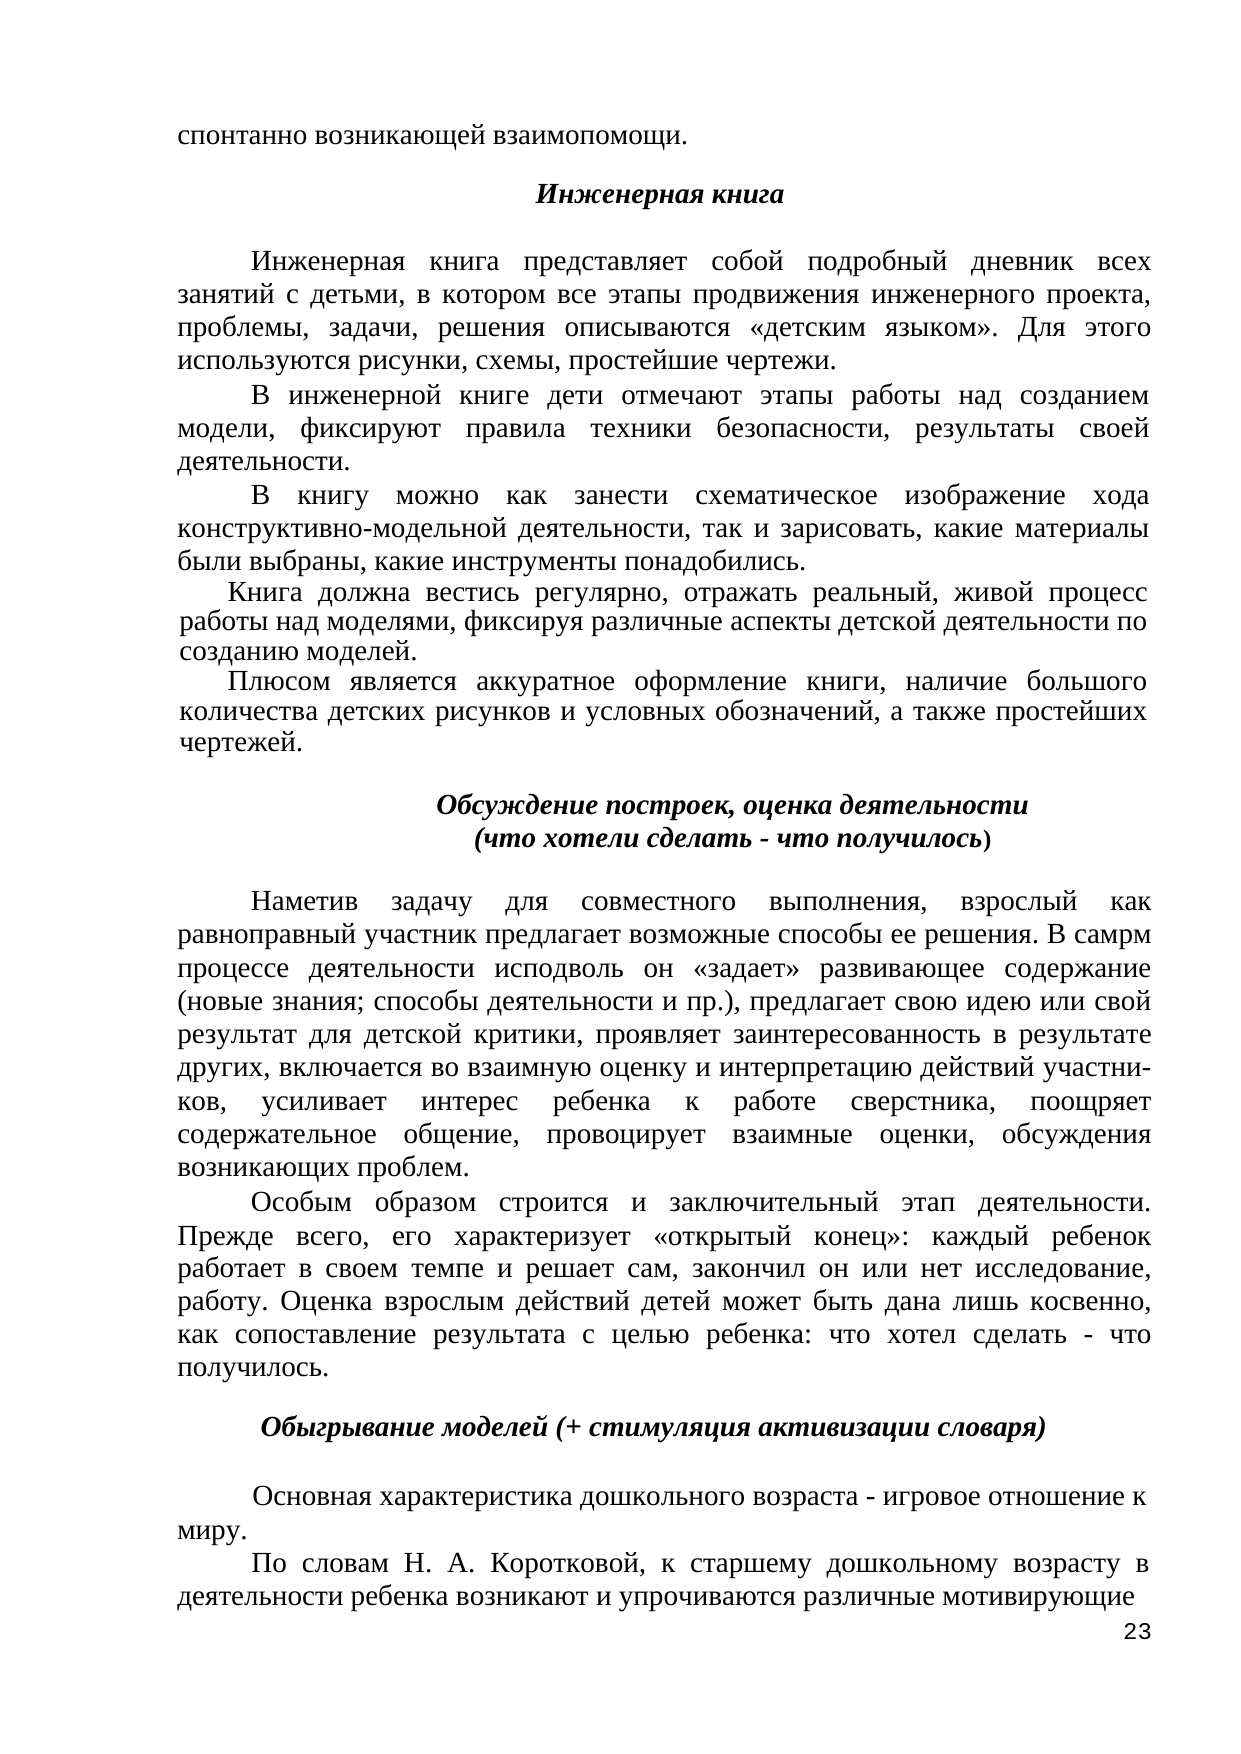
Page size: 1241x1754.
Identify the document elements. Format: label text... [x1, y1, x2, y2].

text Инженерная книга [535, 176, 1152, 209]
text миру. [177, 1512, 1152, 1545]
list книгу можно как занести схематическое изображение хода конструктивно-модельной деятельности, так и зарисовать, какие материалы были выбраны, какие инструменты понадобились. [177, 478, 1150, 577]
text спонтанно возникающей взаимопомощи. [177, 117, 1152, 151]
text 23 [1123, 1620, 1152, 1647]
text Книга должна вестись регулярно, отражать реальный, живой процесс работы над моделями, фиксируя различные аспекты детской деятельности по созданию моделей. [179, 577, 1148, 667]
text Наметив задачу для совместного выполнения, взрослый как равноправный участник предлагает возможные способы ее решения. В самрм процессе деятельности исподволь он «задает» развивающее содержание (новые знания; способы деятельности и пр.), предлагает свою идею или свой результат для детской критики, проявляет заинтересованность в результате других, включается во взаимную оценку и интерпретацию действий участни-ков, усиливает интерес ребенка к работе сверстника, поощряет содержательное общение, провоцирует взаимные оценки, обсуждения возникающих проблем. [177, 884, 1152, 1183]
text Особым образом строится и заключительный этап деятельности. Прежде всего, его характеризует «открытый конец»: каждый ребенок работает в своем темпе и решает сам, закончил он или нет исследование, работу. Оценка взрослым действий детей может быть дана лишь косвенно, как сопоставление результата с целью ребенка: что хотел сделать - что получилось. [177, 1186, 1152, 1383]
text Обсуждение построек, оценка деятельности [312, 787, 1152, 821]
text (что хотели сделать - что получилось) [312, 821, 1152, 854]
list инженерной книге дети отмечают этапы работы над созданием модели, фиксируют правила техники безопасности, результаты своей деятельности. [177, 378, 1150, 477]
text Инженерная книга представляет собой подробный дневник всех занятий с детьми, в котором все этапы продвижения инженерного проекта, проблемы, задачи, решения описываются «детским языком». Для этого используются рисунки, схемы, простейшие чертежи. [177, 244, 1152, 376]
text Обыгрывание моделей (+ стимуляция активизации словаря) [260, 1409, 1152, 1442]
text Плюсом является аккуратное оформление книги, наличие большого количества детских рисунков и условных обозначений, а также простейших чертежей. [179, 667, 1148, 757]
text Основная характеристика дошкольного возраста - игровое отношение к [252, 1478, 1152, 1512]
text По словам Н. А. Коротковой, к старшему дошкольному возрасту в деятельности ребенка возникают и упрочиваются различные мотивирующие [177, 1547, 1150, 1612]
